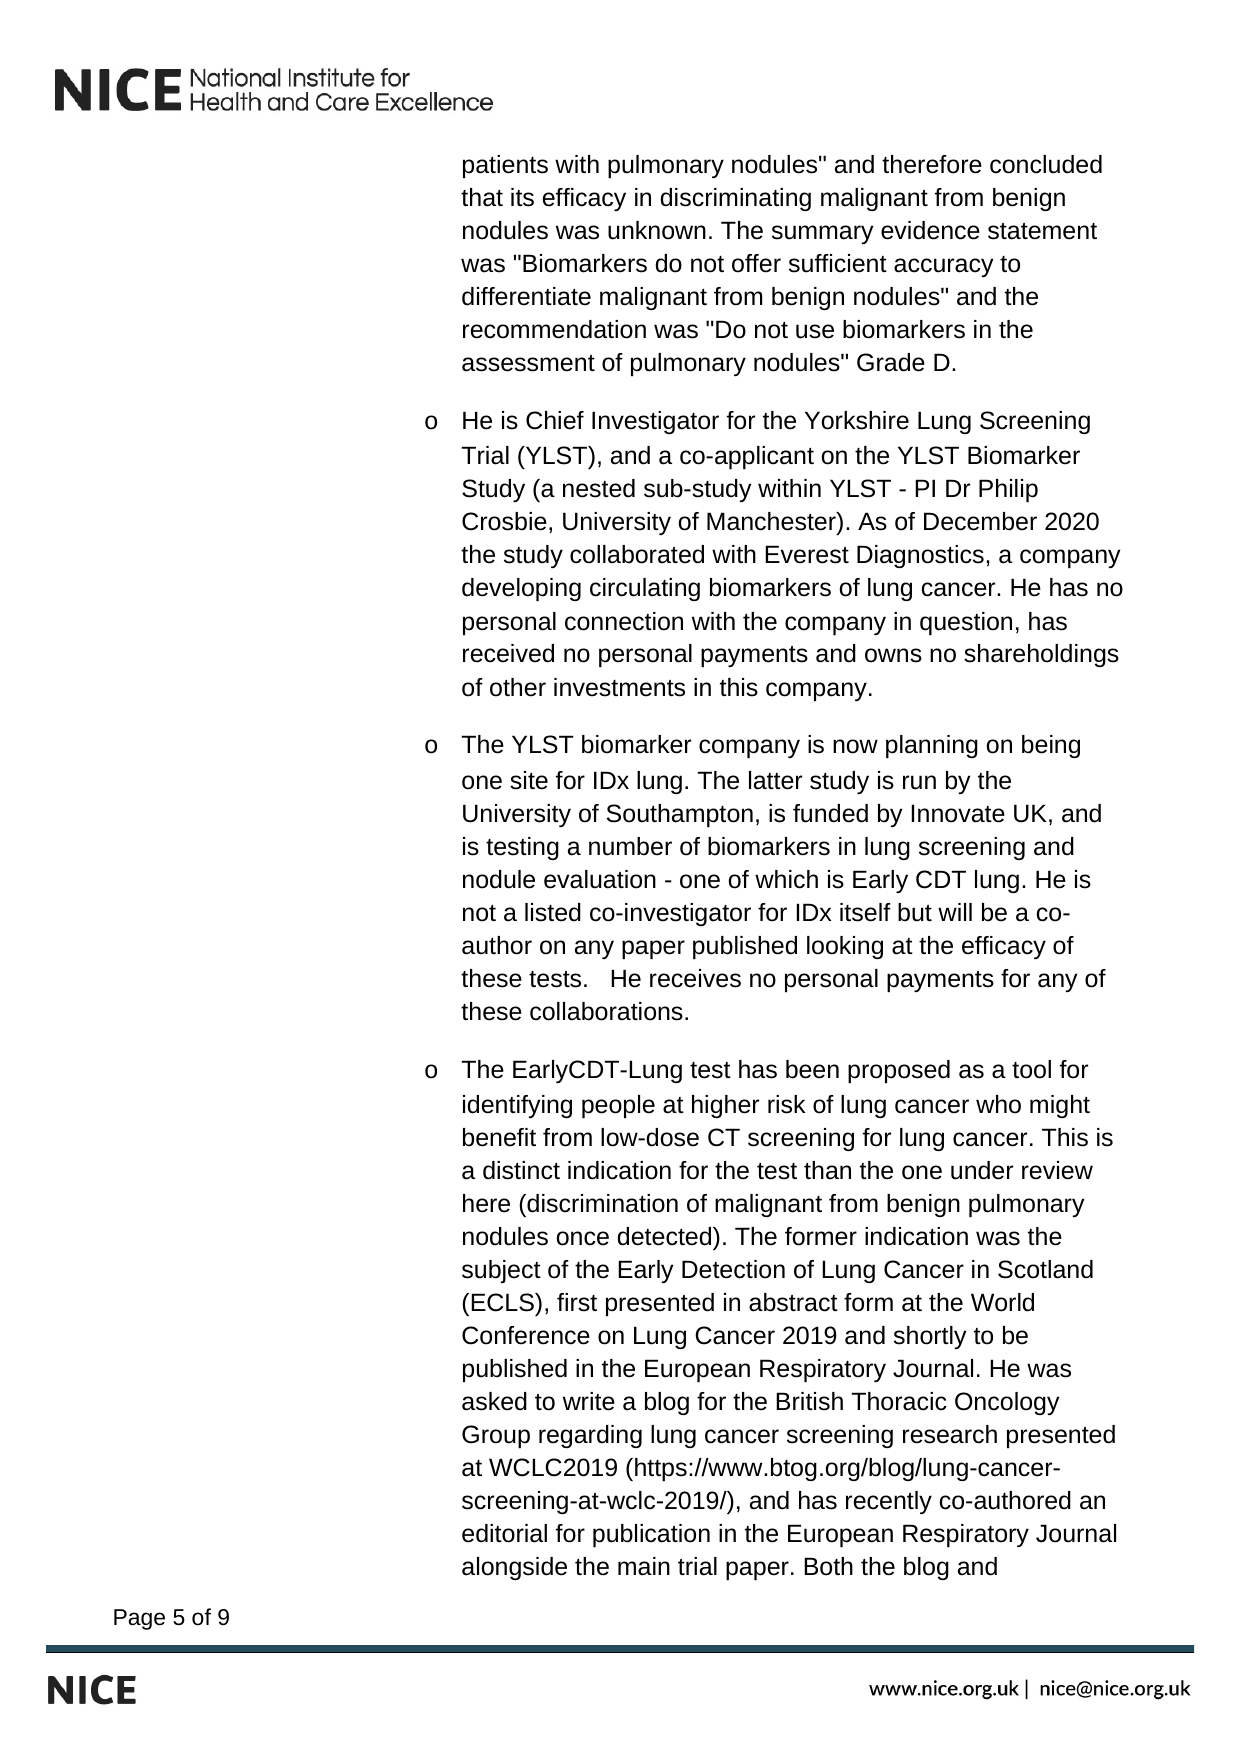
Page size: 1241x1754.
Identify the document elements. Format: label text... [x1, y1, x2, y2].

picture [46, 1645, 1195, 1729]
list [424, 1055, 1128, 1581]
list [424, 150, 1128, 377]
list The YLST biomarker company is now planning on being one site for IDx lung. The latter study is run by the University of Southampton, is funded by Innovate UK, and is testing a number of biomarkers in lung screening and nodule evaluation - one of which is Early CDT lung. He is not a listed co-investigator for IDx itself but will be a co-author on any paper published looking at the efficacy of these tests. He receives no personal payments for any of these collaborations. [424, 731, 1128, 1026]
list He is Chief Investigator for the Yorkshire Lung Screening Trial (YLST), and a co-applicant on the YLST Biomarker Study (a nested sub-study within YLST - PI Dr Philip Crosbie, University of Manchester). As of December 2020 the study collaborated with Everest Diagnostics, a company developing circulating biomarkers of lung cancer. He has no personal connection with the company in question, has received no personal payments and owns no shareholdings of other investments in this company. [424, 406, 1128, 701]
picture [32, 47, 511, 128]
